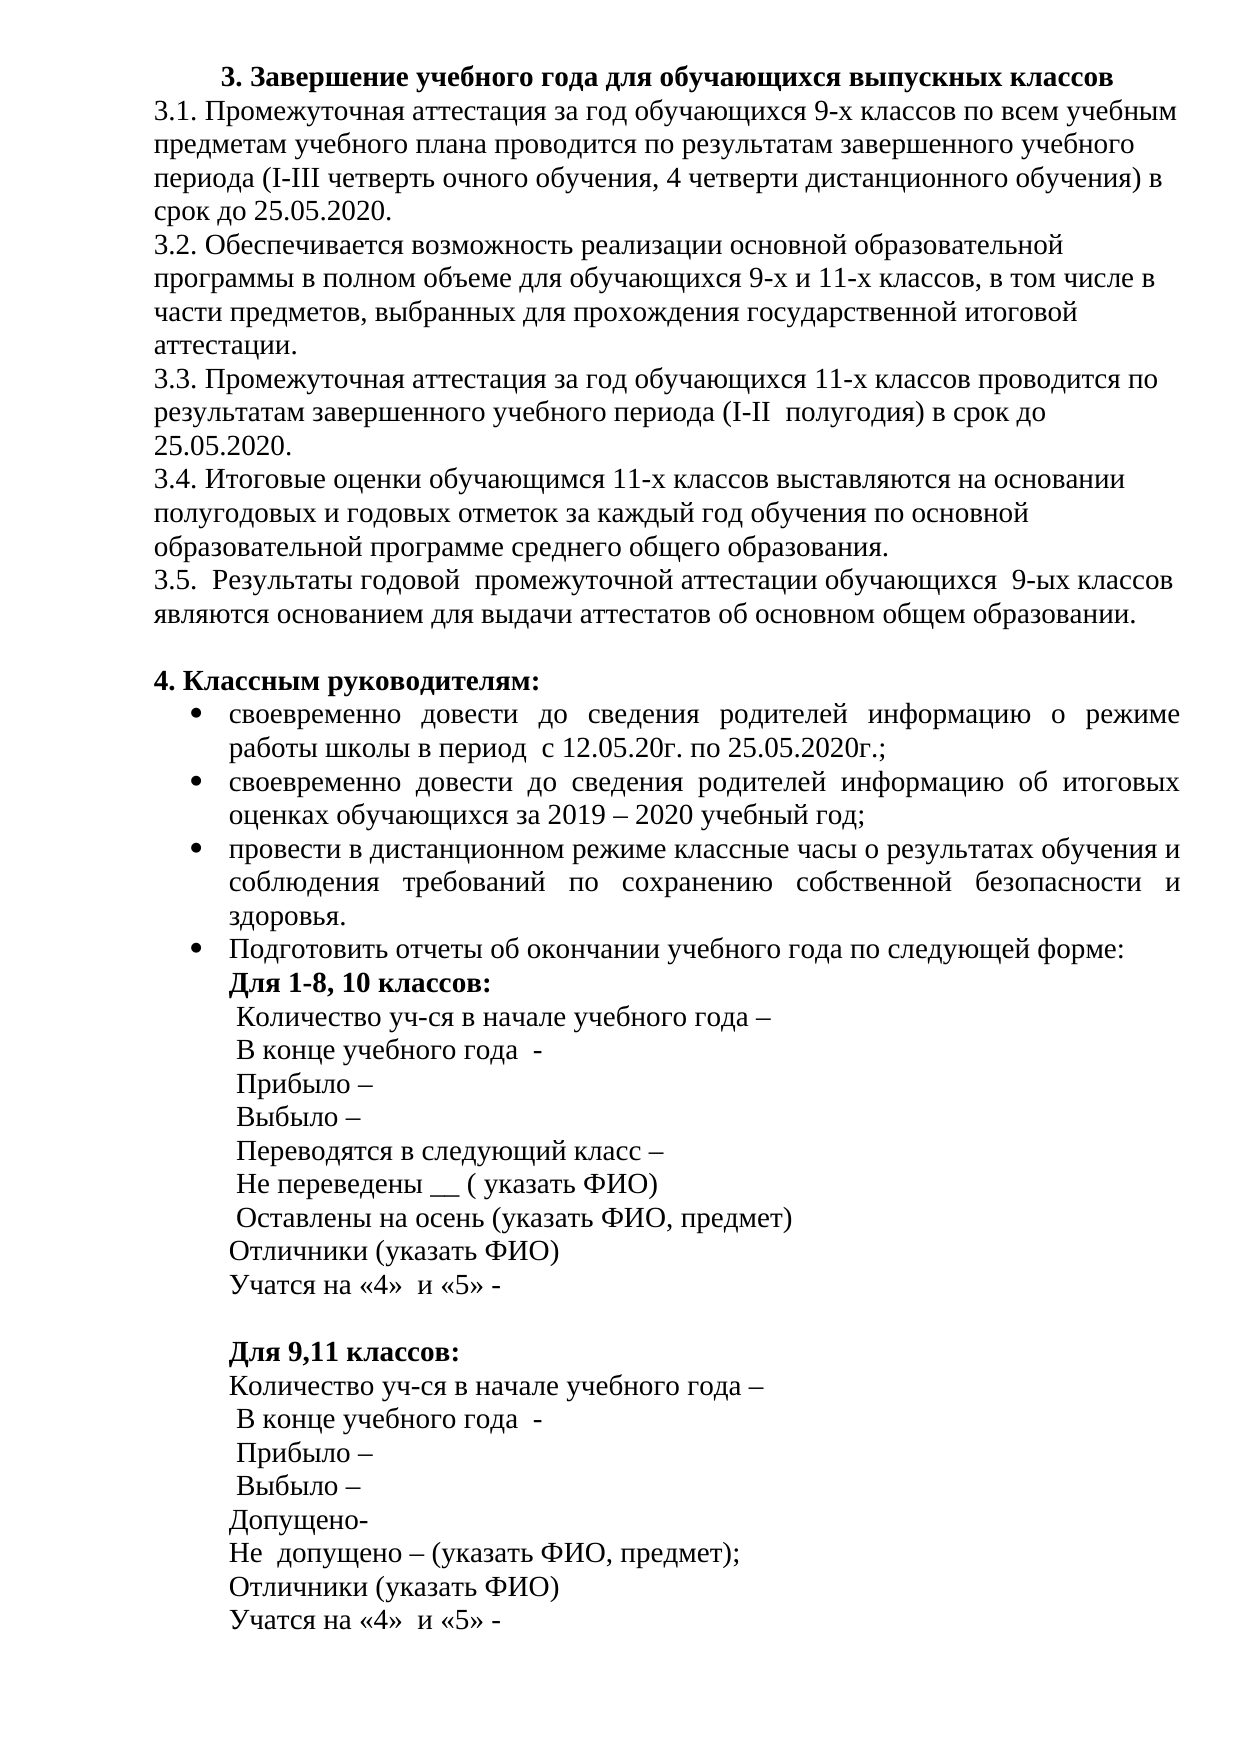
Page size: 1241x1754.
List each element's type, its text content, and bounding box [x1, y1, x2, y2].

list Для 9,11 классов: [228, 1334, 1181, 1368]
list Выбыло – [228, 1099, 1181, 1133]
list Количество уч-ся в начале учебного года – [228, 1368, 1181, 1401]
list Не допущено – (указать ФИО, предмет); [228, 1535, 1181, 1569]
list своевременно довести до сведения родителей информацию о режиме работы школы в период с 12.05.20г. по 25.05.2020г.; [191, 696, 1181, 764]
list Переводятся в следующий класс – [228, 1133, 1181, 1166]
list Количество уч-ся в начале учебного года – [228, 999, 1181, 1032]
list провести в дистанционном режиме классные часы о результатах обучения и соблюдения требований по сохранению собственной безопасности и здоровья. [191, 831, 1181, 932]
list Не переведены __ ( указать ФИО) [228, 1166, 1181, 1200]
list Учатся на «4» и «5» - [228, 1267, 1181, 1301]
list Для 1-8, 10 классов: [228, 965, 1181, 999]
list Выбыло – [228, 1468, 1181, 1502]
list В конце учебного года - [228, 1032, 1181, 1066]
list Допущено- [228, 1502, 1181, 1535]
text 3.2. Обеспечивается возможность реализации основной образовательной программы в полном объеме для обучающихся 9-х и 11-х классов, в том числе в части предметов, выбранных для прохождения государственной итоговой аттестации. [153, 227, 1181, 361]
list своевременно довести до сведения родителей информацию об итоговых оценках обучающихся за 2019 – 2020 учебный год; [191, 764, 1181, 831]
text 4. Классным руководителям: [153, 663, 1181, 696]
text 3.5. Результаты годовой промежуточной аттестации обучающихся 9-ых классов являются основанием для выдачи аттестатов об основном общем образовании. [153, 562, 1181, 629]
list В конце учебного года - [228, 1401, 1181, 1435]
list Прибыло – [228, 1066, 1181, 1099]
list Прибыло – [228, 1435, 1181, 1468]
text 3.4. Итоговые оценки обучающимся 11-х классов выставляются на основании полугодовых и годовых отметок за каждый год обучения по основной образовательной программе среднего общего образования. [153, 462, 1181, 562]
text 3.1. Промежуточная аттестация за год обучающихся 9-х классов по всем учебным предметам учебного плана проводится по результатам завершенного учебного периода (I-III четверть очного обучения, 4 четверти дистанционного обучения) в срок до 25.05.2020. [153, 93, 1181, 227]
list Оставлены на осень (указать ФИО, предмет) [228, 1200, 1181, 1233]
list Учатся на «4» и «5» - [228, 1602, 1181, 1636]
text 3. Завершение учебного года для обучающихся выпускных классов [153, 59, 1181, 93]
text 3.3. Промежуточная аттестация за год обучающихся 11-х классов проводится по результатам завершенного учебного периода (I-II полугодия) в срок до 25.05.2020. [153, 361, 1181, 462]
list Подготовить отчеты об окончании учебного года по следующей форме: [191, 932, 1181, 965]
list Отличники (указать ФИО) [228, 1233, 1181, 1267]
list Отличники (указать ФИО) [228, 1569, 1181, 1602]
